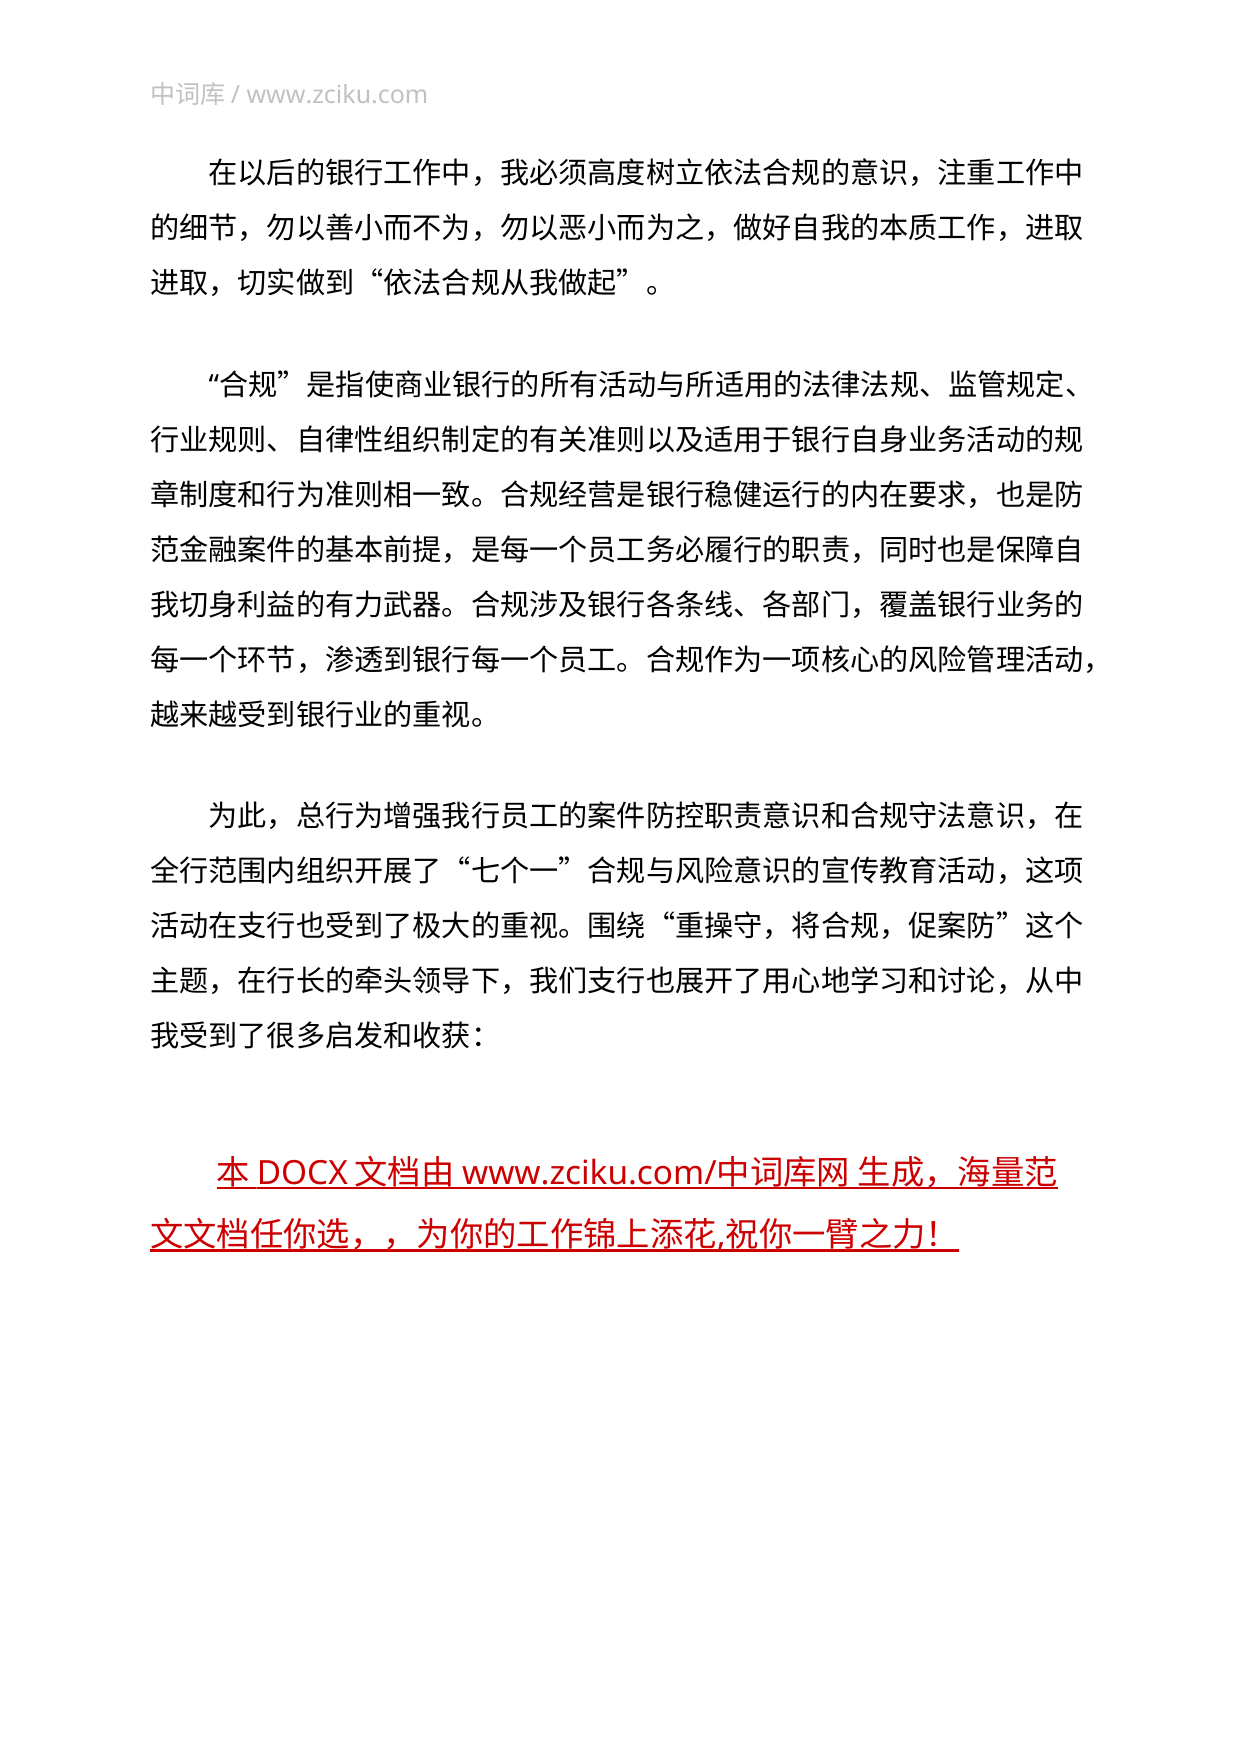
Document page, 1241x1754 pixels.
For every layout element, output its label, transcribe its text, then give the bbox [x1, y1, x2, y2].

text 在以后的银行工作中，我必须高度树立依法合规的意识，注重工作中的细节，勿以善小而不为，勿以恶小而为之，做好自我的本质工作，进取进取，切实做到“依法合规从我做起”。 [150, 150, 1090, 302]
text “合规”是指使商业银行的所有活动与所适用的法律法规、监管规定、行业规则、自律性组织制定的有关准则以及适用于银行自身业务活动的规章制度和行为准则相一致。合规经营是银行稳健运行的内在要求，也是防范金融案件的基本前提，是每一个员工务必履行的职责，同时也是保障自我切身利益的有力武器。合规涉及银行各条线、各部门，覆盖银行业务的每一个环节，渗透到银行每一个员工。合规作为一项核心的风险管理活动，越来越受到银行业的重视。 [150, 362, 1090, 733]
text 为此，总行为增强我行员工的案件防控职责意识和合规守法意识，在全行范围内组织开展了“七个一”合规与风险意识的宣传教育活动，这项活动在支行也受到了极大的重视。围绕“重操守，将合规，促案防”这个主题，在行长的牵头领导下，我们支行也展开了用心地学习和讨论，从中我受到了很多启发和收获： [150, 793, 1090, 1055]
text 本DOCX文档由 www.zciku.com/中词库网 生成，海量范文文档任你选，，为你的工作锦上添花,祝你一臂之力！ [150, 1145, 1090, 1257]
